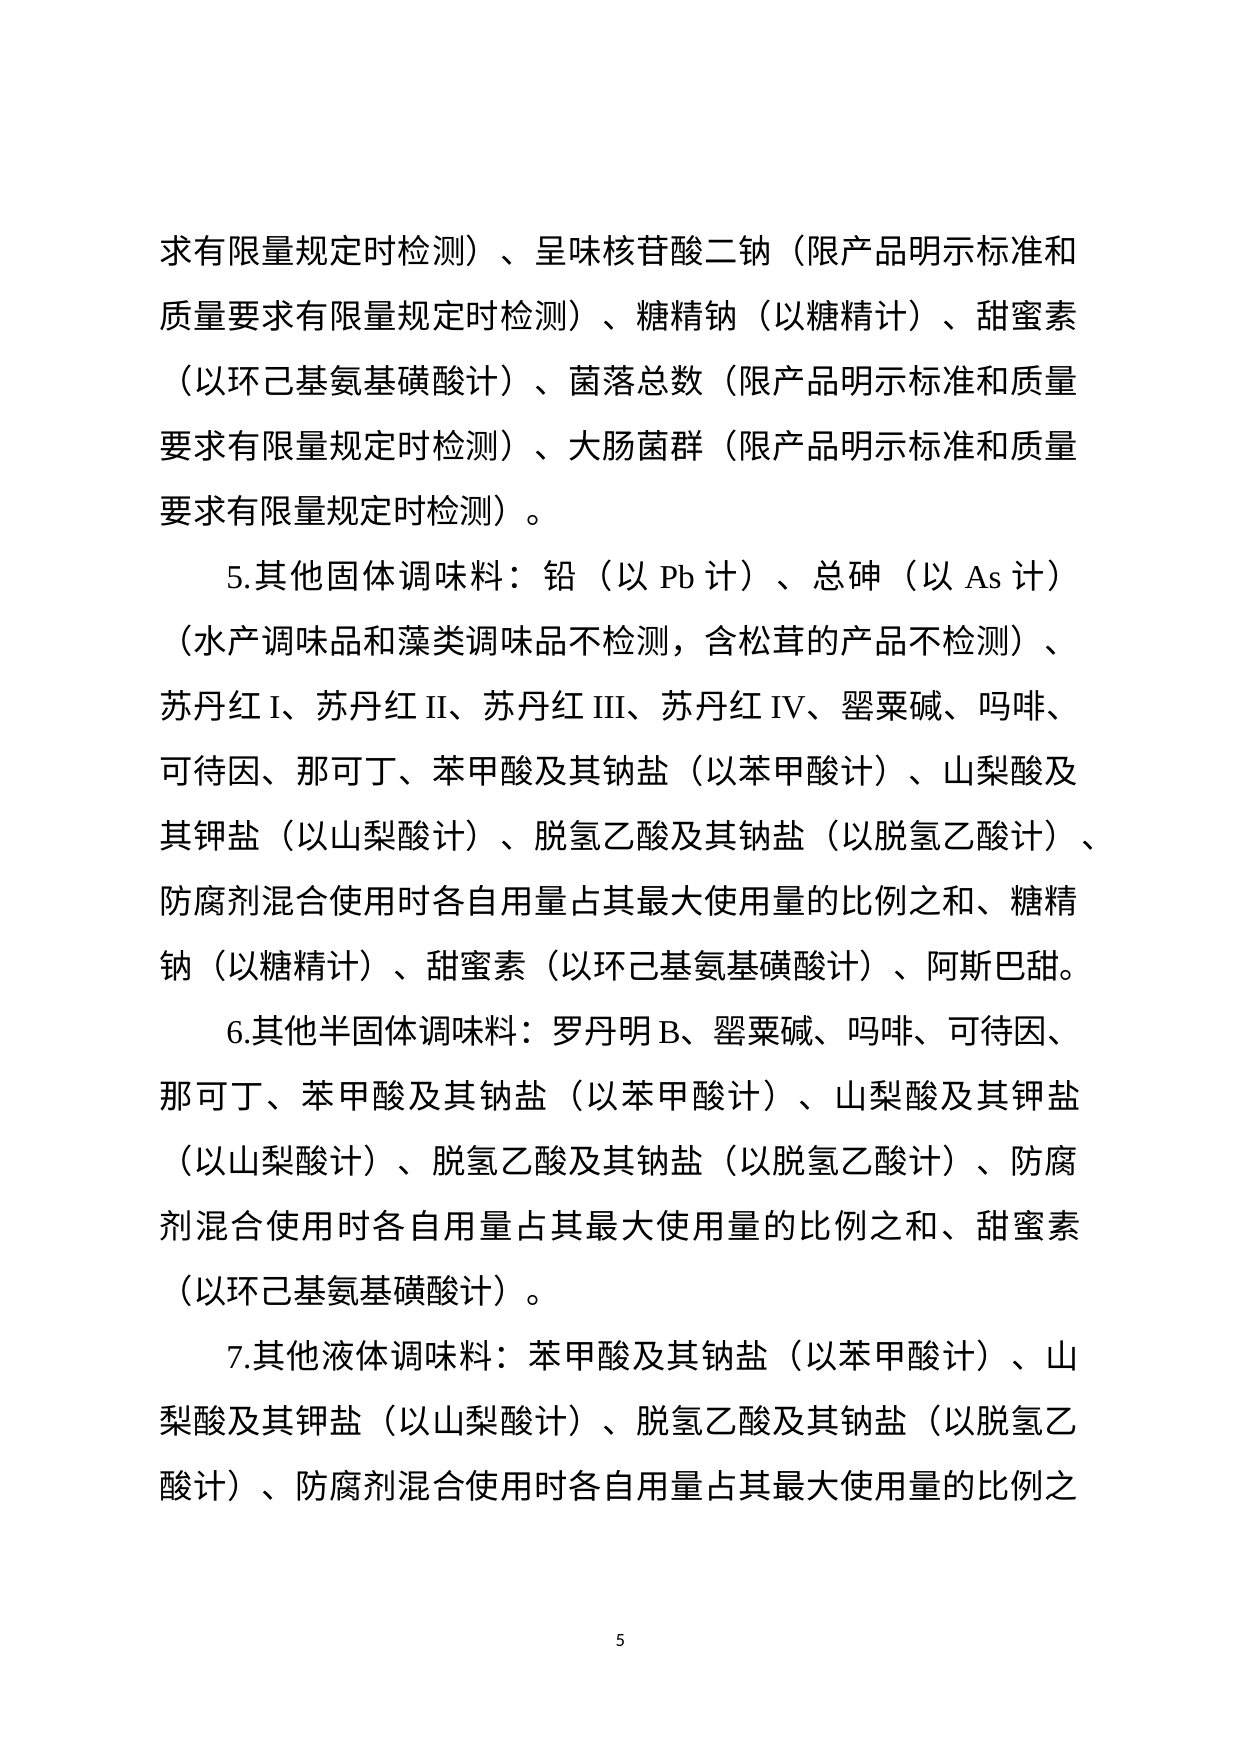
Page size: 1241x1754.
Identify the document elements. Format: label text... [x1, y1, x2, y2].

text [159, 217, 1081, 542]
text 6.其他半固体调味料：罗丹明B、罂粟碱、吗啡、可待因、那可丁、苯甲酸及其钠盐（以苯甲酸计）、山梨酸及其钾盐（以山梨酸计）、脱氢乙酸及其钠盐（以脱氢乙酸计）、防腐剂混合使用时各自用量占其最大使用量的比例之和、甜蜜素（以环己基氨基磺酸计）。 [159, 997, 1081, 1322]
text 5.其他固体调味料：铅（以Pb计）、总砷（以As计）（水产调味品和藻类调味品不检测，含松茸的产品不检测）、苏丹红I、苏丹红II、苏丹红III、苏丹红IV、罂粟碱、吗啡、可待因、那可丁、苯甲酸及其钠盐（以苯甲酸计）、山梨酸及其钾盐（以山梨酸计）、脱氢乙酸及其钠盐（以脱氢乙酸计）、防腐剂混合使用时各自用量占其最大使用量的比例之和、糖精钠（以糖精计）、甜蜜素（以环己基氨基磺酸计）、阿斯巴甜。 [159, 542, 1081, 997]
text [159, 1322, 1081, 1517]
